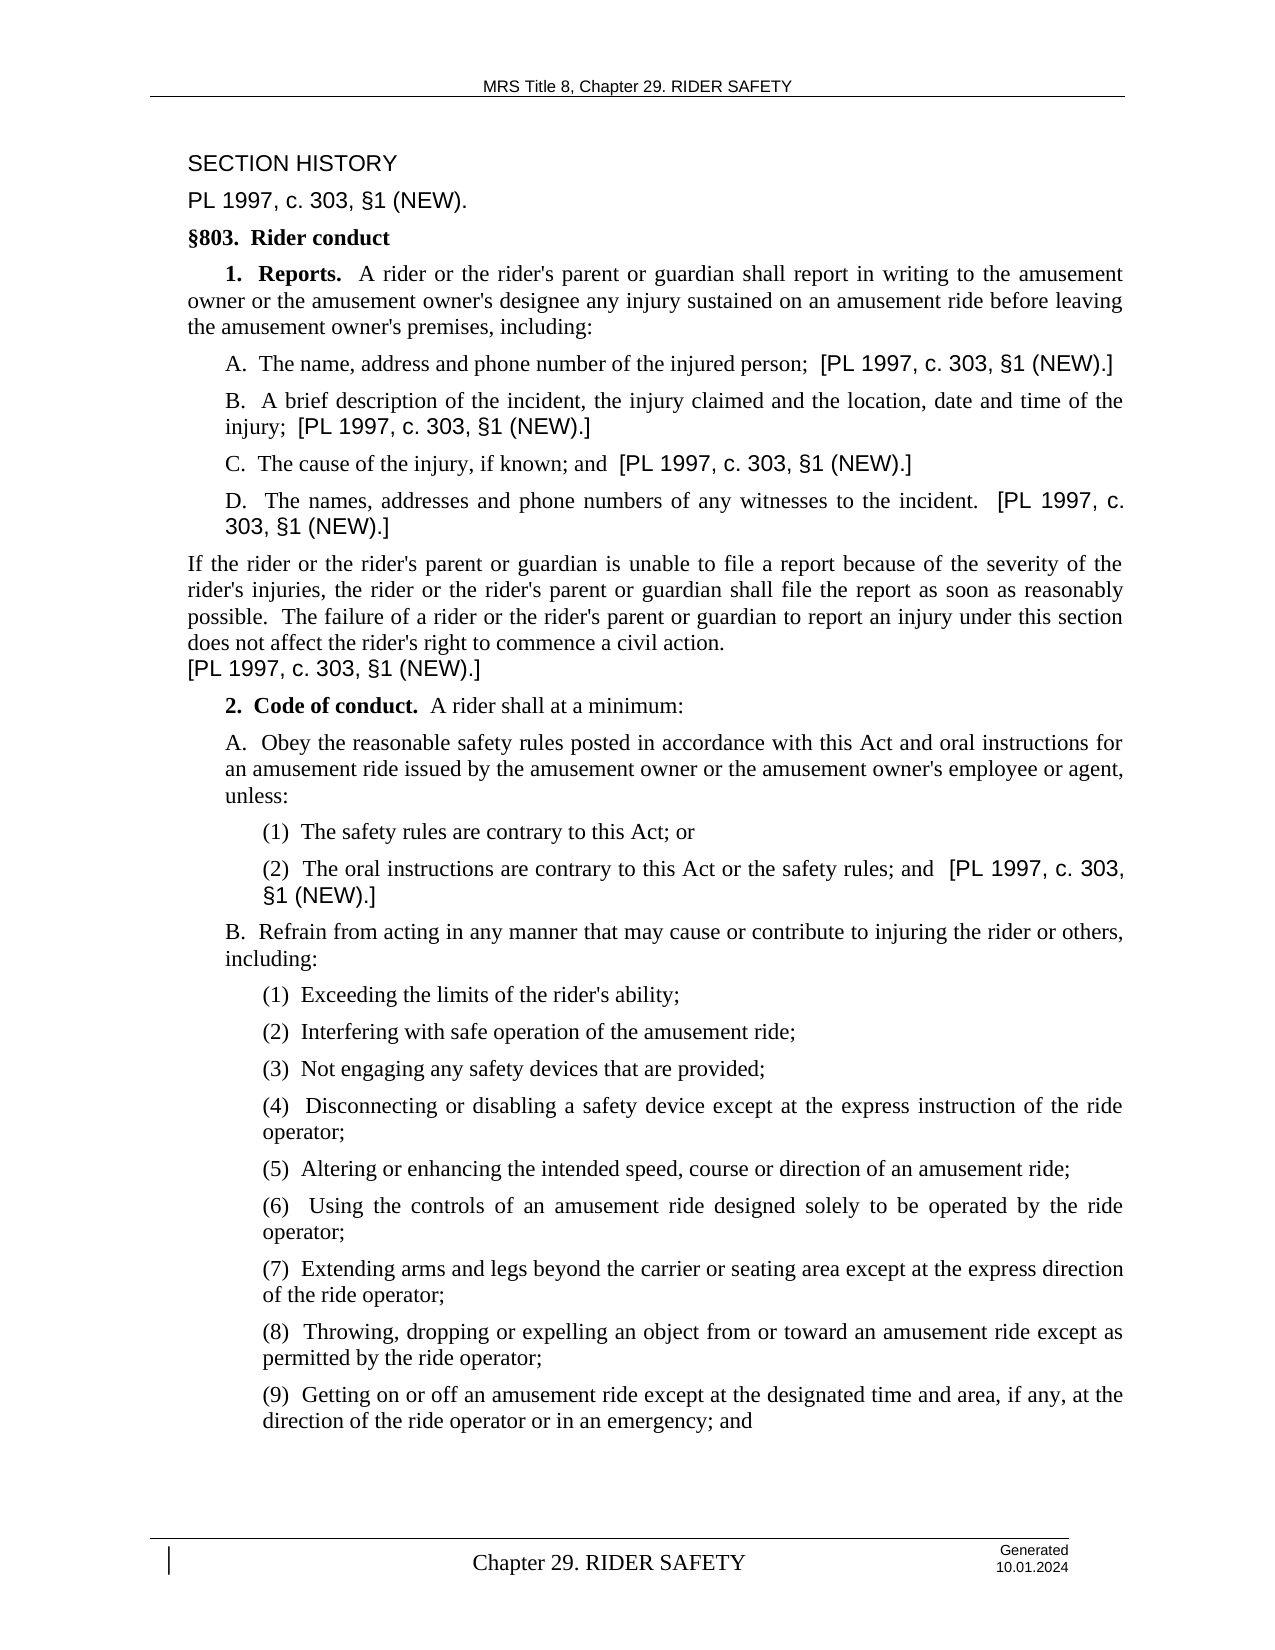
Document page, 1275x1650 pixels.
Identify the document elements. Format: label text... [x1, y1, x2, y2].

text (6) Using the controls of an amusement ride designed solely to be operated by the ride operator; [262, 1192, 1125, 1244]
text (8) Throwing, dropping or expelling an object from or toward an amusement ride except as permitted by the ride operator; [262, 1318, 1125, 1371]
text A. Obey the reasonable safety rules posted in accordance with this Act and oral instructions for an amusement ride issued by the amusement owner or the amusement owner's employee or agent, unless: [225, 729, 1125, 808]
text §803. Rider conduct [187, 223, 1125, 250]
text SECTION HISTORY [187, 150, 1125, 176]
text D. The names, addresses and phone numbers of any witnesses to the incident. [PL 1997, c. 303, §1 (NEW).] [225, 487, 1125, 539]
text (1) The safety rules are contrary to this Act; or [262, 818, 1125, 845]
text (3) Not engaging any safety devices that are provided; [262, 1055, 1125, 1081]
text B. Refrain from acting in any manner that may cause or contribute to injuring the rider or others, including: [225, 918, 1125, 971]
text 2. Code of conduct. A rider shall at a minimum: [187, 692, 1125, 718]
text (4) Disconnecting or disabling a safety device except at the express instruction of the ride operator; [262, 1092, 1125, 1144]
text (7) Extending arms and legs beyond the carrier or seating area except at the express direction of the ride operator; [262, 1255, 1125, 1308]
text If the rider or the rider's parent or guardian is unable to file a report because of the severity of the rider's injuries, the rider or the rider's parent or guardian shall file the report as soon as reasonably possible. The failure of a rider or the rider's parent or guardian to report an injury under this section does not affect the rider's right to commence a civil action. [187, 550, 1125, 655]
text (9) Getting on or off an amusement ride except at the designated time and area, if any, at the direction of the ride operator or in an emergency; and [262, 1381, 1125, 1434]
text A. The name, address and phone number of the injured person; [PL 1997, c. 303, §1 (NEW).] [225, 350, 1125, 376]
text B. A brief description of the incident, the injury claimed and the location, date and time of the injury; [PL 1997, c. 303, §1 (NEW).] [225, 387, 1125, 439]
text (2) Interfering with safe operation of the amusement ride; [262, 1018, 1125, 1045]
text PL 1997, c. 303, §1 (NEW). [187, 187, 1125, 213]
text 1. Reports. A rider or the rider's parent or guardian shall report in writing to the amusement owner or the amusement owner's designee any injury sustained on an amusement ride before leaving the amusement owner's premises, including: [187, 260, 1125, 339]
text (2) The oral instructions are contrary to this Act or the safety rules; and [PL 1997, c. 303, §1 (NEW).] [262, 855, 1125, 908]
text (1) Exceeding the limits of the rider's ability; [262, 982, 1125, 1008]
text (5) Altering or enhancing the intended speed, course or direction of an amusement ride; [262, 1155, 1125, 1181]
text [PL 1997, c. 303, §1 (NEW).] [187, 655, 1125, 682]
text C. The cause of the injury, if known; and [PL 1997, c. 303, §1 (NEW).] [225, 450, 1125, 476]
